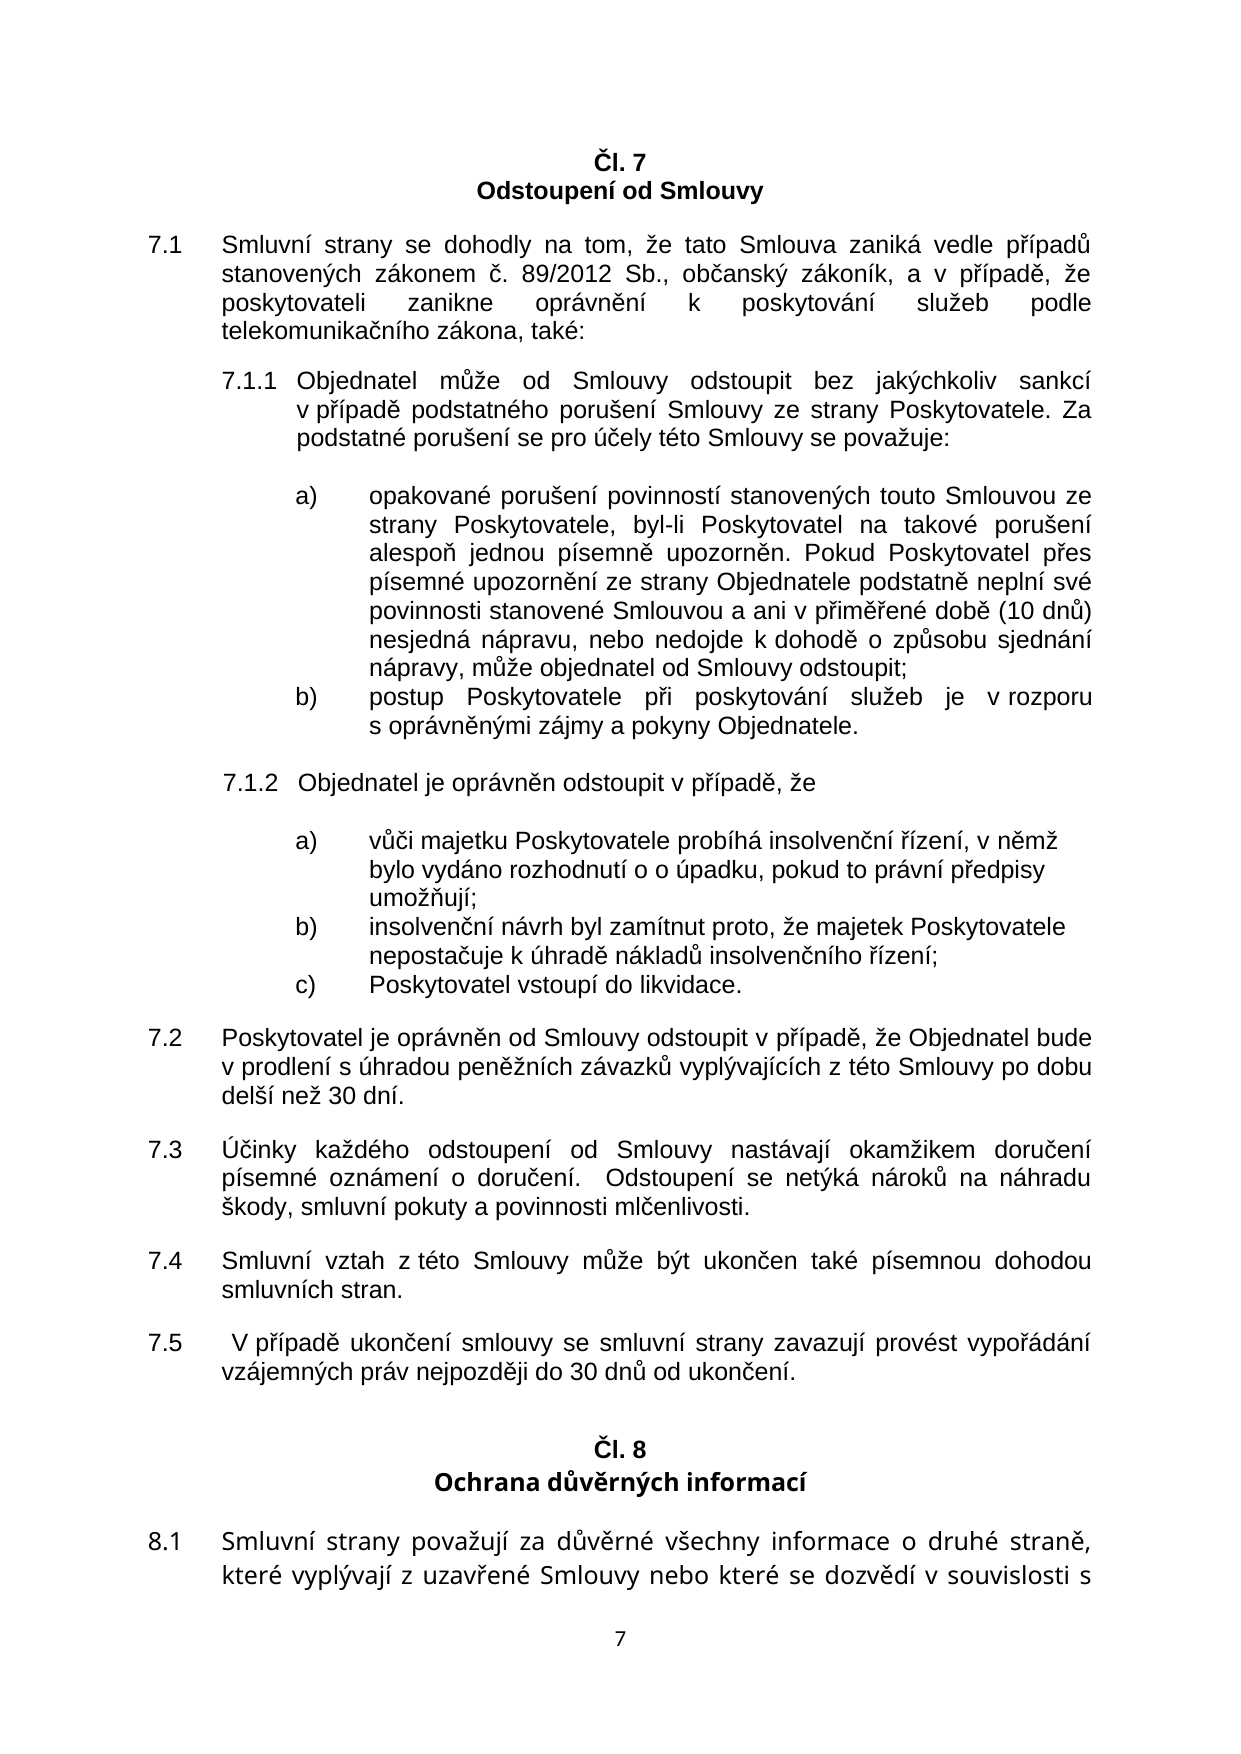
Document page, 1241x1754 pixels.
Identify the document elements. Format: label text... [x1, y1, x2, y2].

list b) postup Poskytovatele při poskytování služeb je v rozporu s oprávněnými zájmy a pokyny Objednatele. [295, 682, 1093, 740]
text Odstoupení od Smlouvy [148, 176, 1093, 205]
text Ochrana důvěrných informací [148, 1464, 1093, 1498]
list Objednatel je oprávněn odstoupit v případě, že [223, 768, 1093, 797]
list Smluvní strany se dohodly na tom, že tato Smlouva zaniká vedle případů stanovených zákonem č. 89/2012 Sb., občanský zákoník, a v případě, že poskytovateli zanikne oprávnění k poskytování služeb podle telekomunikačního zákona, také: [148, 230, 1093, 345]
list a) opakované porušení povinností stanovených touto Smlouvou ze strany Poskytovatele, byl-li Poskytovatel na takové porušení alespoň jednou písemně upozorněn. Pokud Poskytovatel přes písemné upozornění ze strany Objednatele podstatně neplní své povinnosti stanovené Smlouvou a ani v přiměřené době (10 dnů) nesjedná nápravu, nebo nedojde k dohodě o způsobu sjednání nápravy, může objednatel od Smlouvy odstoupit; [295, 481, 1093, 682]
text Čl. 8 [148, 1436, 1093, 1464]
list c) Poskytovatel vstoupí do likvidace. [223, 970, 1093, 998]
text Čl. 7 [148, 148, 1093, 176]
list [148, 1523, 1093, 1591]
list Smluvní vztah z této Smlouvy může být ukončen také písemnou dohodou smluvních stran. [148, 1246, 1093, 1303]
list V případě ukončení smlouvy se smluvní strany zavazují provést vypořádání vzájemných práv nejpozději do 30 dnů od ukončení. [148, 1328, 1093, 1386]
list a) vůči majetku Poskytovatele probíhá insolvenční řízení, v němž bylo vydáno rozhodnutí o o úpadku, pokud to právní předpisy umožňují; [295, 826, 1093, 912]
list Objednatel může od Smlouvy odstoupit bez jakýchkoliv sankcí v případě podstatného porušení Smlouvy ze strany Poskytovatele. Za podstatné porušení se pro účely této Smlouvy se považuje: [221, 366, 1093, 452]
list Účinky každého odstoupení od Smlouvy nastávají okamžikem doručení písemné oznámení o doručení. Odstoupení se netýká nároků na náhradu škody, smluvní pokuty a povinnosti mlčenlivosti. [148, 1135, 1093, 1221]
list b) insolvenční návrh byl zamítnut proto, že majetek Poskytovatele nepostačuje k úhradě nákladů insolvenčního řízení; [223, 912, 1093, 970]
list Poskytovatel je oprávněn od Smlouvy odstoupit v případě, že Objednatel bude v prodlení s úhradou peněžních závazků vyplývajících z této Smlouvy po dobu delší než 30 dní. [148, 1023, 1093, 1110]
